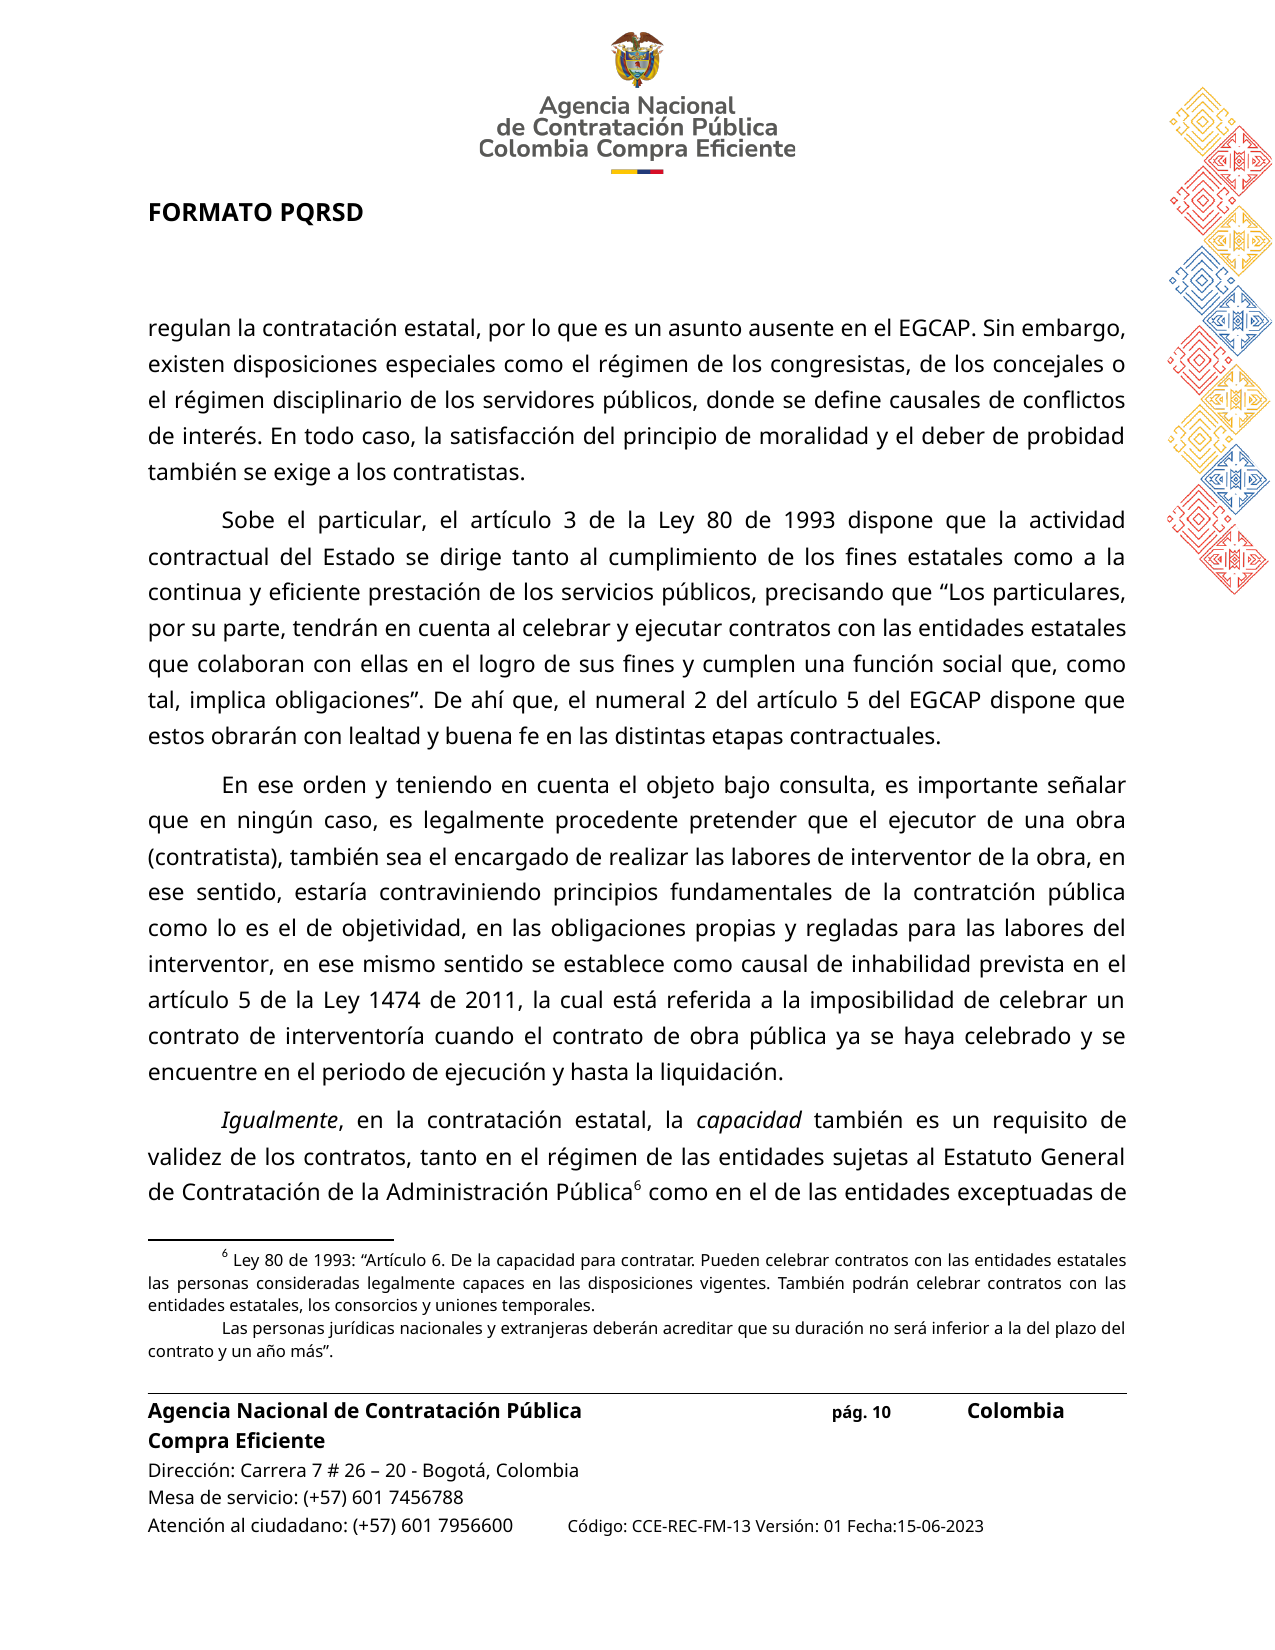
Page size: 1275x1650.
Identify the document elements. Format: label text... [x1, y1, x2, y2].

text En ese orden y teniendo en cuenta el objeto bajo consulta, es importante señalar que en ningún caso, es legalmente procedente pretender que el ejecutor de una obra (contratista), también sea el encargado de realizar las labores de interventor de la obra, en ese sentido, estaría contraviniendo principios fundamentales de la contratción pública como lo es el de objetividad, en las obligaciones propias y regladas para las labores del interventor, en ese mismo sentido se establece como causal de inhabilidad prevista en el artículo 5 de la Ley 1474 de 2011, la cual está referida a la imposibilidad de celebrar un contrato de interventoría cuando el contrato de obra pública ya se haya celebrado y se encuentre en el periodo de ejecución y hasta la liquidación. [148, 768, 1127, 1087]
text Sobe el particular, el artículo 3 de la Ley 80 de 1993 dispone que la actividad contractual del Estado se dirige tanto al cumplimiento de los fines estatales como a la continua y eficiente prestación de los servicios públicos, precisando que “Los particulares, por su parte, tendrán en cuenta al celebrar y ejecutar contratos con las entidades estatales que colaboran con ellas en el logro de sus fines y cumplen una función social que, como tal, implica obligaciones”. De ahí que, el numeral 2 del artículo 5 del EGCAP dispone que estos obrarán con lealtad y buena fe en las distintas etapas contractuales. [148, 504, 1127, 751]
picture [479, 32, 796, 174]
text La institución jurídica de los conflictos de interés no está definida con carácter general en el ordenamiento jurídico y tampoco de forma precisa en las normas que regulan la contratación estatal, por lo que es un asunto ausente en el EGCAP. Sin embargo, existen disposiciones especiales como el régimen de los congresistas, de los concejales o el régimen disciplinario de los servidores públicos, donde se define causales de conflictos de interés. En todo caso, la satisfacción del principio de moralidad y el deber de probidad también se exige a los contratistas. [148, 312, 1127, 487]
picture [1165, 86, 1272, 592]
